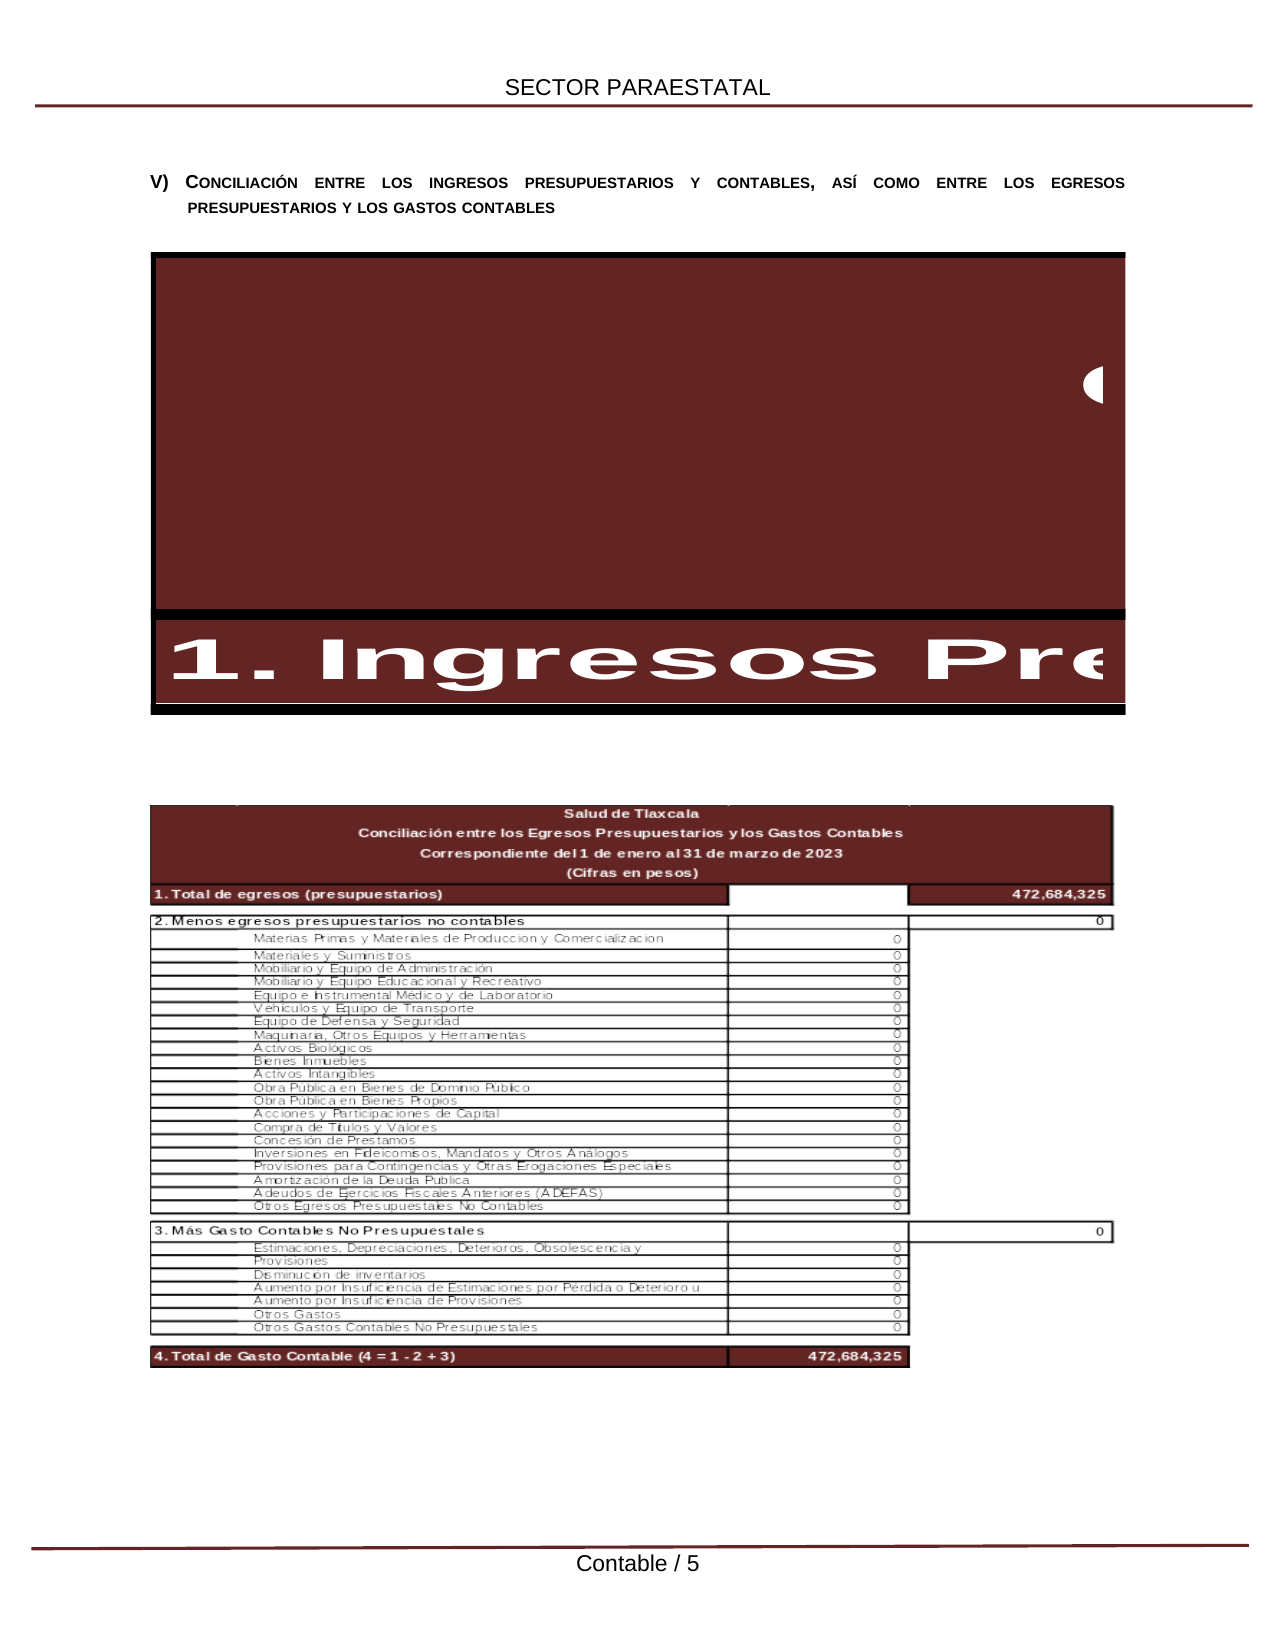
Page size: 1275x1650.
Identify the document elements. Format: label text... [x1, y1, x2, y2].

text V) Conciliación entre los ingresos presupuestarios y contables, así como entre los egresos presupuestarios y los gastos contables [150, 168, 1125, 218]
